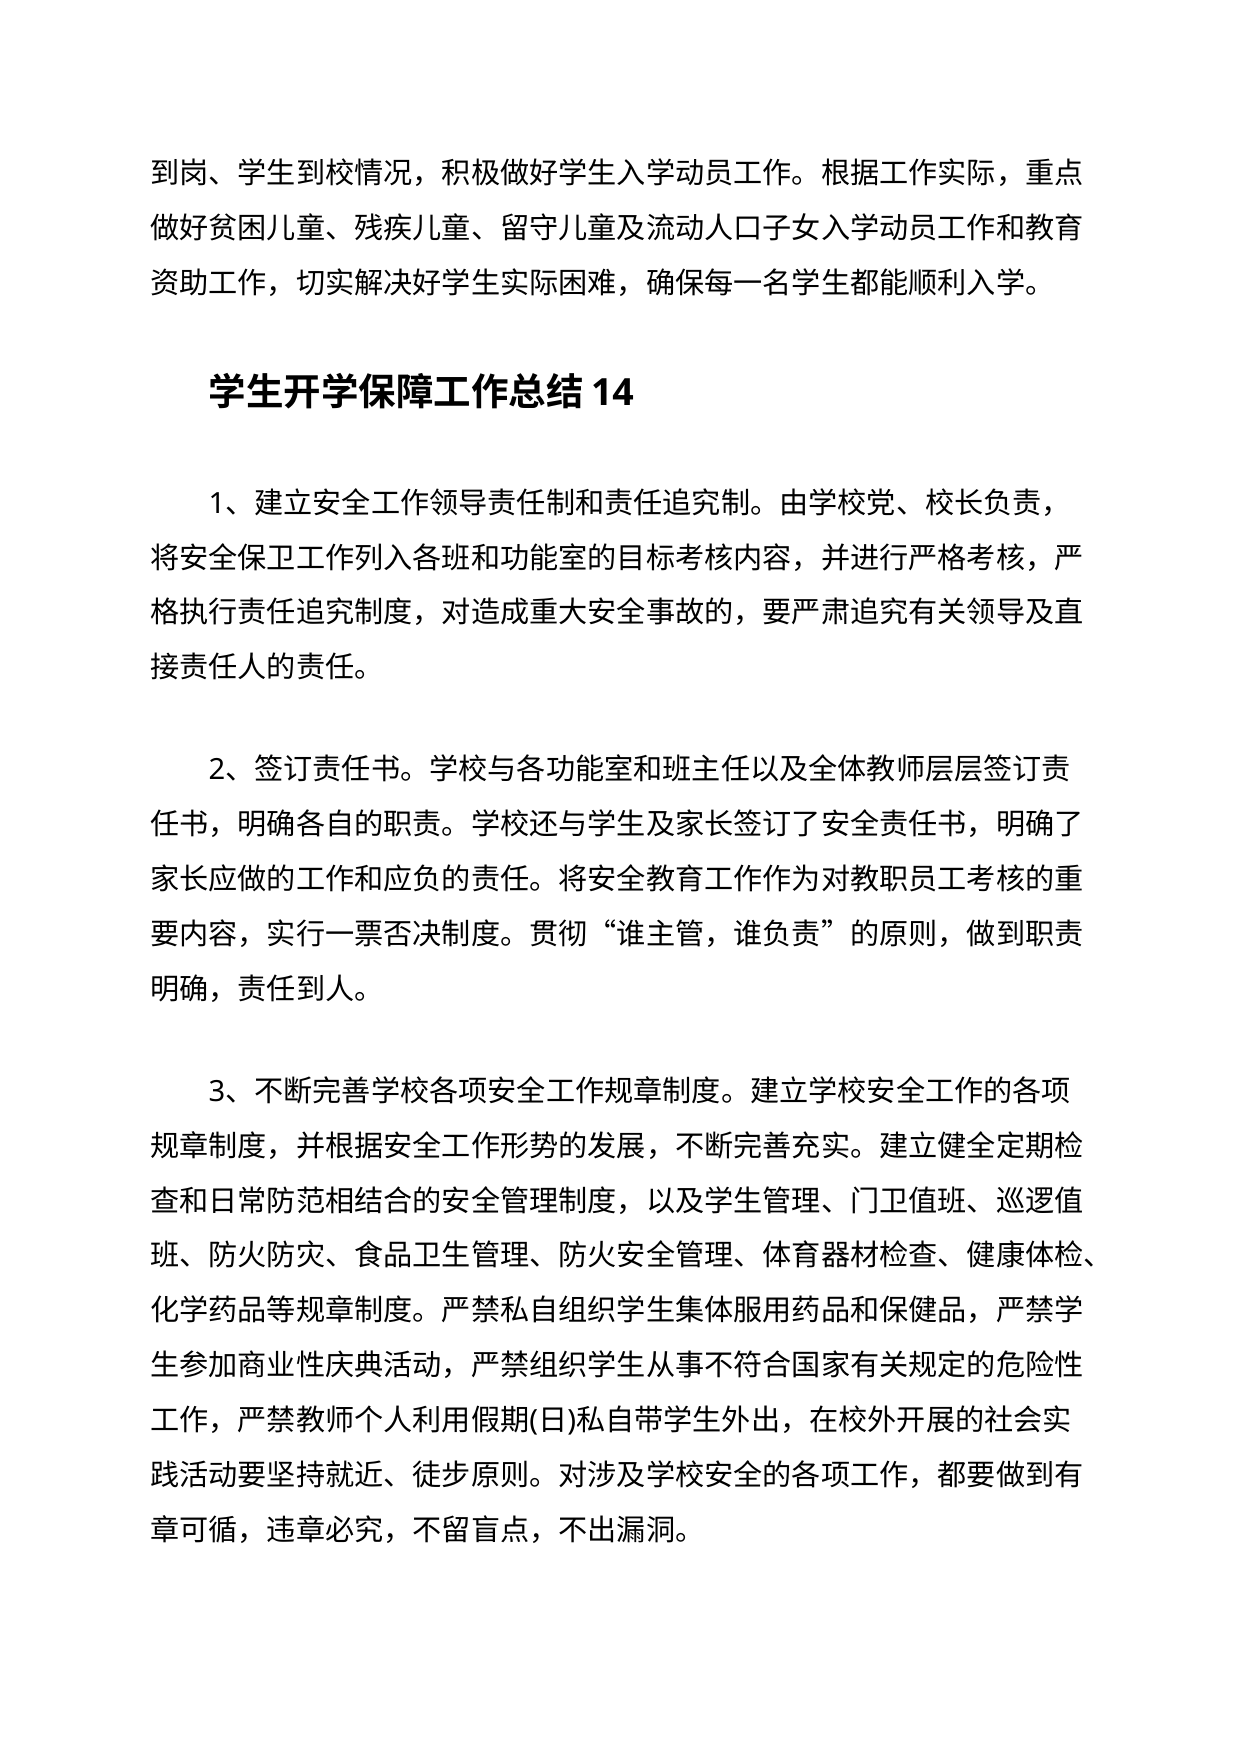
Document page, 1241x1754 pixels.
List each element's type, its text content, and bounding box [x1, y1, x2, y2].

text 2、签订责任书。学校与各功能室和班主任以及全体教师层层签订责任书，明确各自的职责。学校还与学生及家长签订了安全责任书，明确了家长应做的工作和应负的责任。将安全教育工作作为对教职员工考核的重要内容，实行一票否决制度。贯彻“谁主管，谁负责”的原则，做到职责明确，责任到人。 [150, 746, 1090, 1008]
text 3、不断完善学校各项安全工作规章制度。建立学校安全工作的各项规章制度，并根据安全工作形势的发展，不断完善充实。建立健全定期检查和日常防范相结合的安全管理制度，以及学生管理、门卫值班、巡逻值班、防火防灾、食品卫生管理、防火安全管理、体育器材检查、健康体检、化学药品等规章制度。严禁私自组织学生集体服用药品和保健品，严禁学生参加商业性庆典活动，严禁组织学生从事不符合国家有关规定的危险性工作，严禁教师个人利用假期(日)私自带学生外出，在校外开展的社会实践活动要坚持就近、徒步原则。对涉及学校安全的各项工作，都要做到有章可循，违章必究，不留盲点，不出漏洞。 [150, 1067, 1090, 1549]
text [150, 150, 1090, 302]
text 1、建立安全工作领导责任制和责任追究制。由学校党、校长负责，将安全保卫工作列入各班和功能室的目标考核内容，并进行严格考核，严格执行责任追究制度，对造成重大安全事故的，要严肃追究有关领导及直接责任人的责任。 [150, 479, 1090, 686]
text 学生开学保障工作总结14 [150, 362, 1090, 416]
